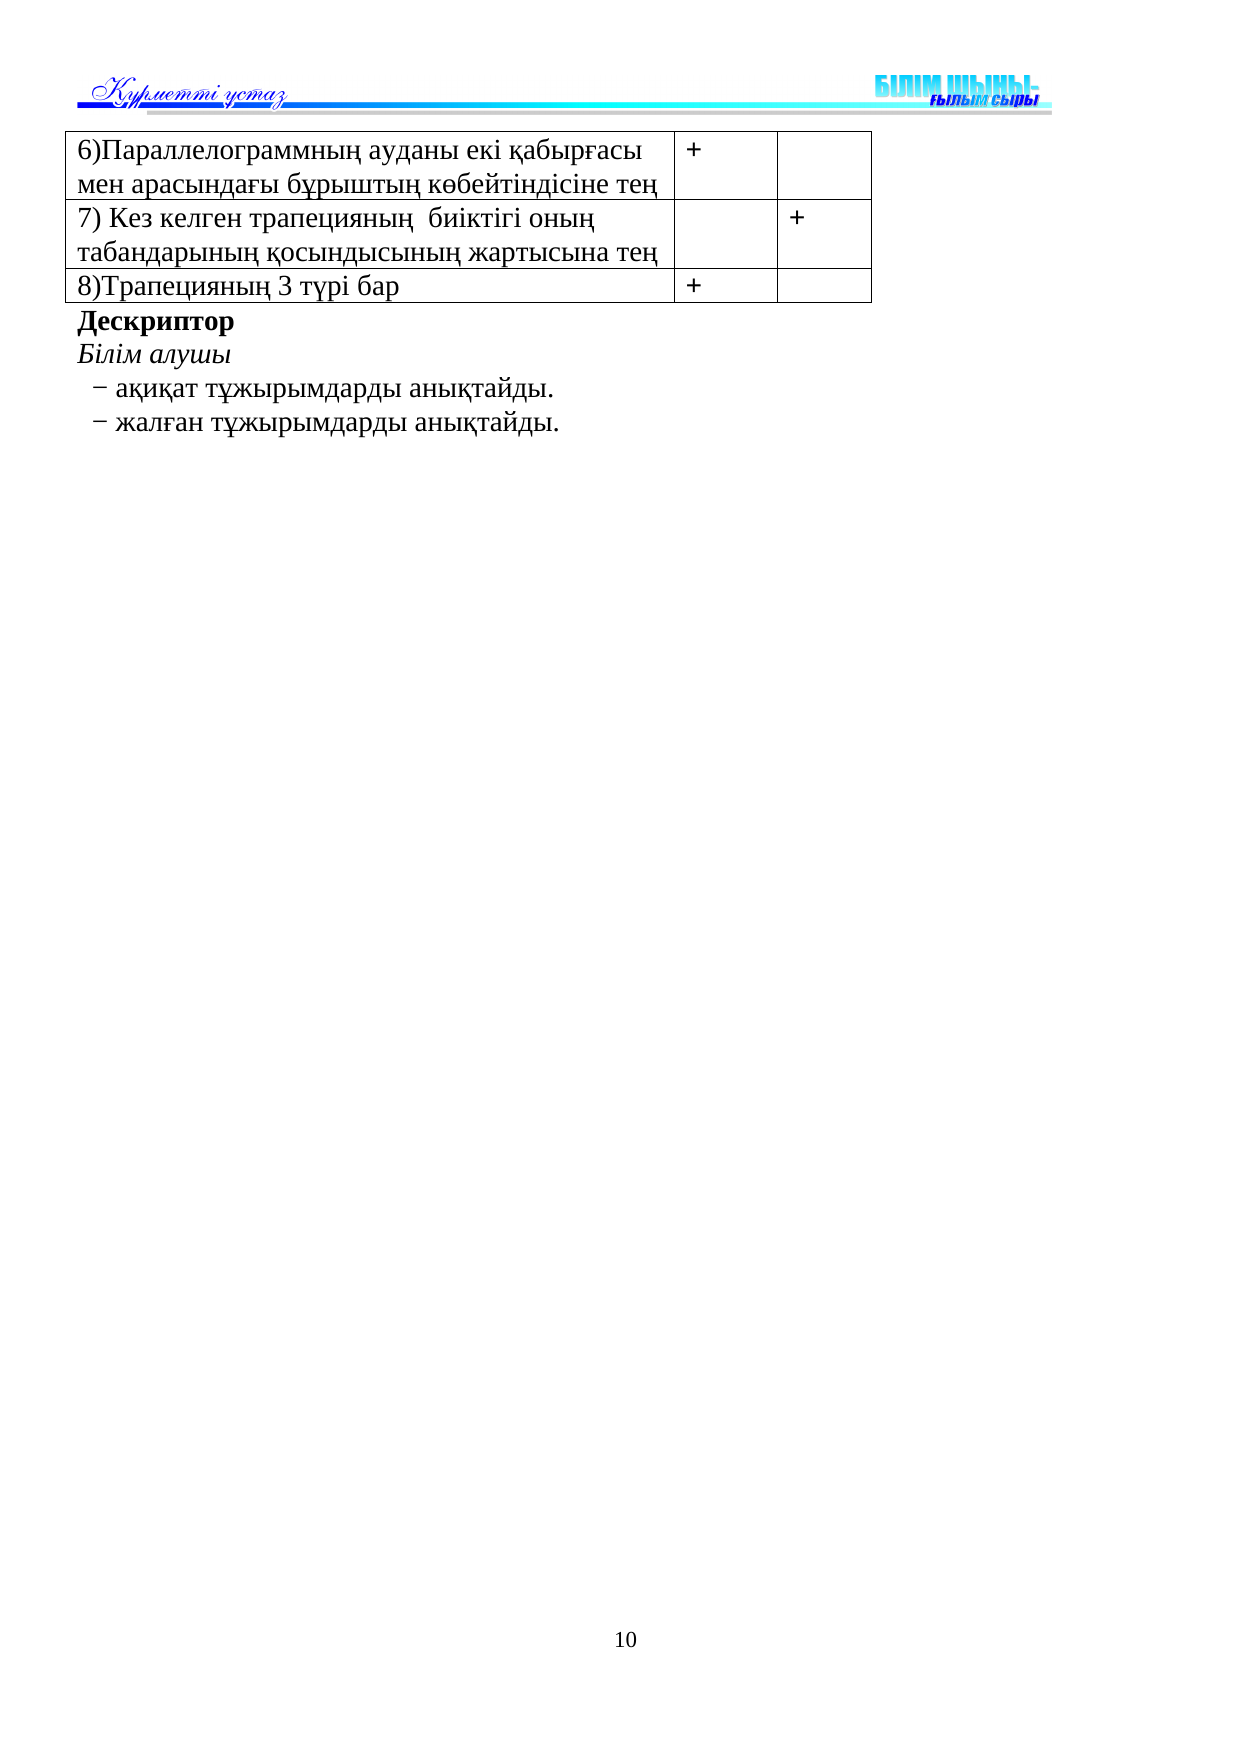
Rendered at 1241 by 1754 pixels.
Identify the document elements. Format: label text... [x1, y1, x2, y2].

text − ақиқат тұжырымдарды анықтайды. [77, 370, 1173, 404]
table_cell [675, 200, 777, 267]
table_cell + [675, 132, 777, 199]
text − жалған тұжырымдарды анықтайды. [77, 404, 1173, 437]
table_cell 7) Кез келген трапецияның биіктігі оның табандарының қосындысының жартысына тең [66, 200, 674, 267]
text Дескриптор [77, 303, 1173, 337]
table_cell 8)Трапецияның 3 түрі бар [66, 269, 674, 302]
table_cell + [675, 269, 777, 302]
table_cell + [778, 200, 871, 267]
picture [77, 75, 1052, 115]
table_cell [778, 269, 871, 302]
table_cell 6)Параллелограммның ауданы екі қабырғасы мен арасындағы бұрыштың көбейтіндісіне тең [66, 132, 674, 199]
table_cell [778, 132, 871, 199]
text Білім алушы [77, 337, 1173, 370]
